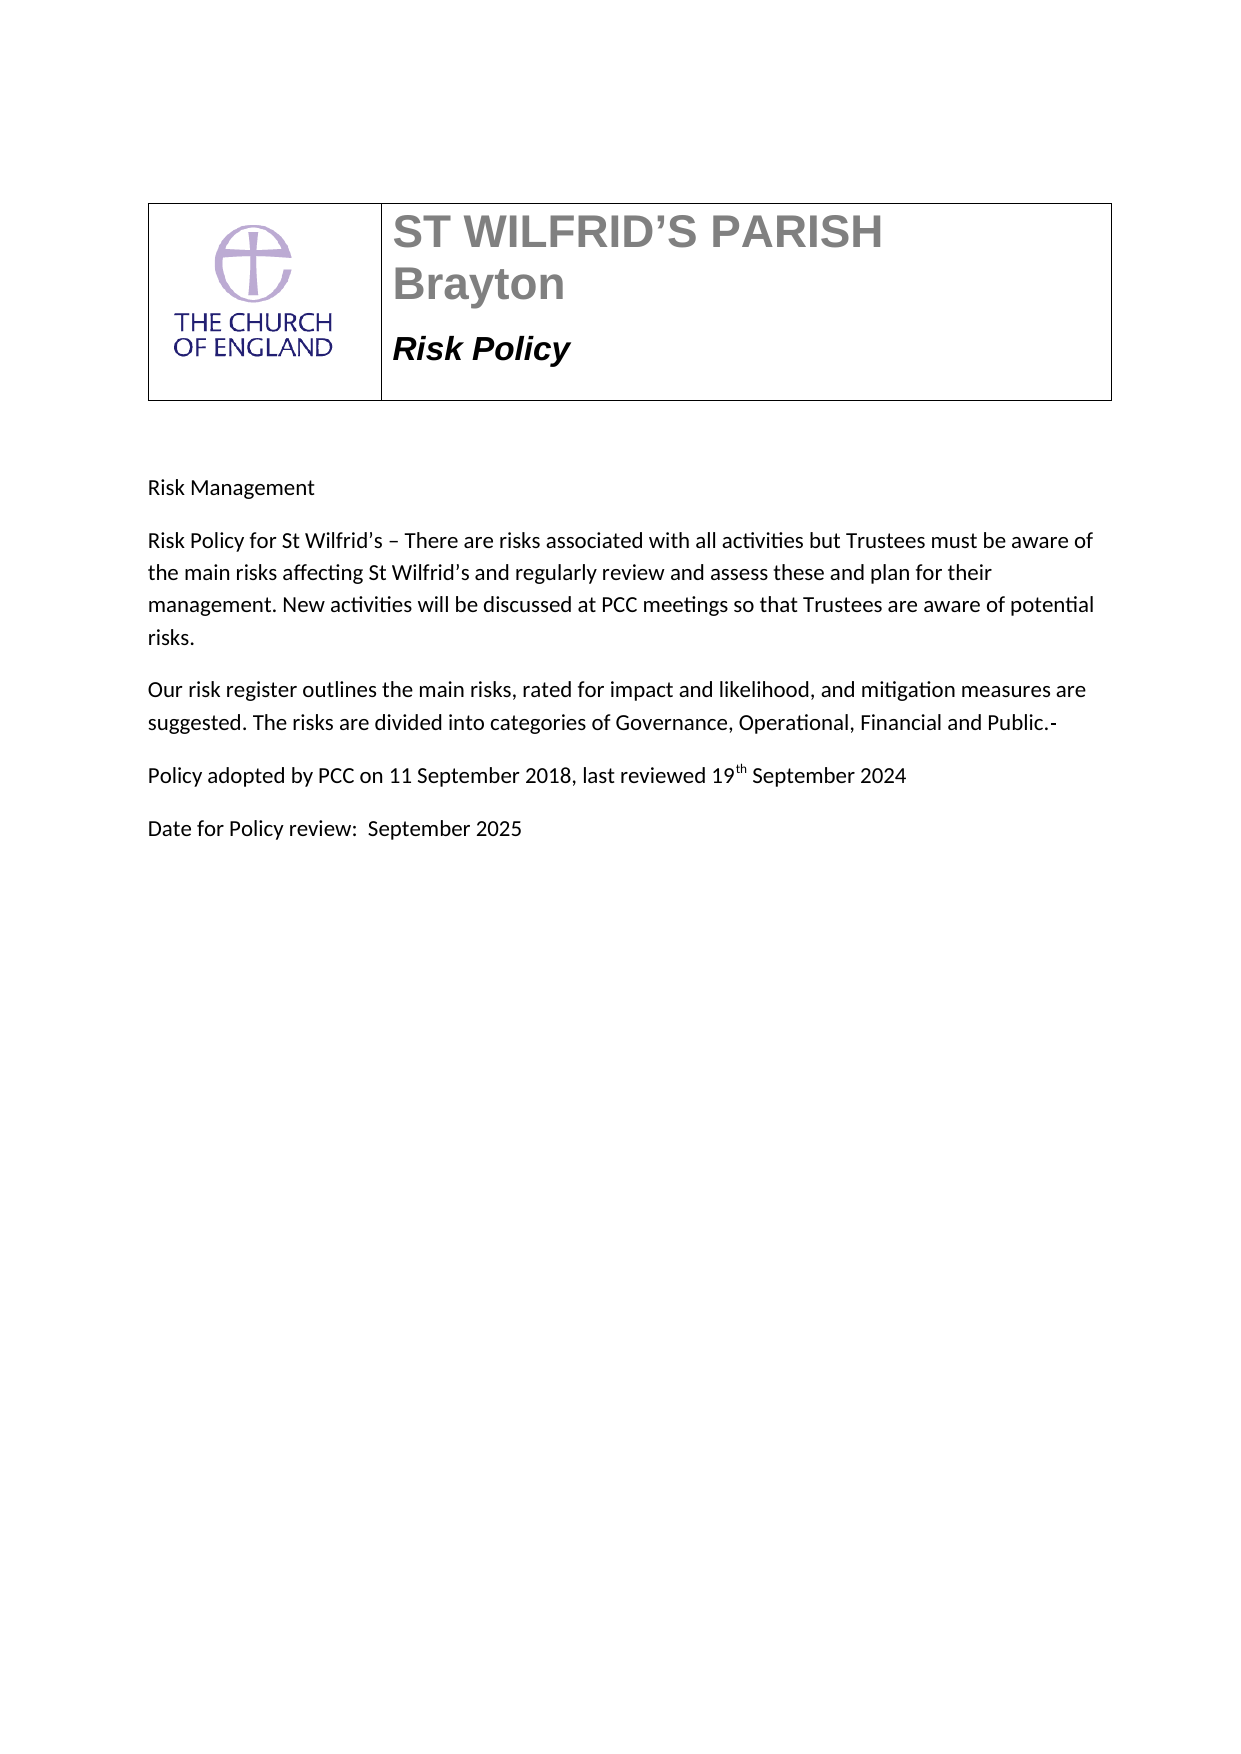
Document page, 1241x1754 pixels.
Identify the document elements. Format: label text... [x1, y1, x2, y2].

text Risk Policy for St Wilfrid’s – There are risks associated with all activities but Trustees must be aware of the main risks affecting St Wilfrid’s and regularly review and assess these and plan for their management. New activities will be discussed at PCC meetings so that Trustees are aware of potential risks. [148, 526, 1116, 651]
picture [159, 204, 348, 380]
text Policy adopted by PCC on 11 September 2018, last reviewed 19th September 2024 [148, 761, 1116, 789]
text Risk Management [148, 473, 1116, 501]
text Our risk register outlines the main risks, rated for impact and likelihood, and mitigation measures are suggested. The risks are divided into categories of Governance, Operational, Financial and Public. [148, 676, 1116, 736]
text Date for Policy review: September 2025 [148, 814, 1116, 842]
table_header ST WILFRID’S PARISH Brayton Risk Policy [382, 204, 1111, 400]
table_header [149, 204, 381, 400]
